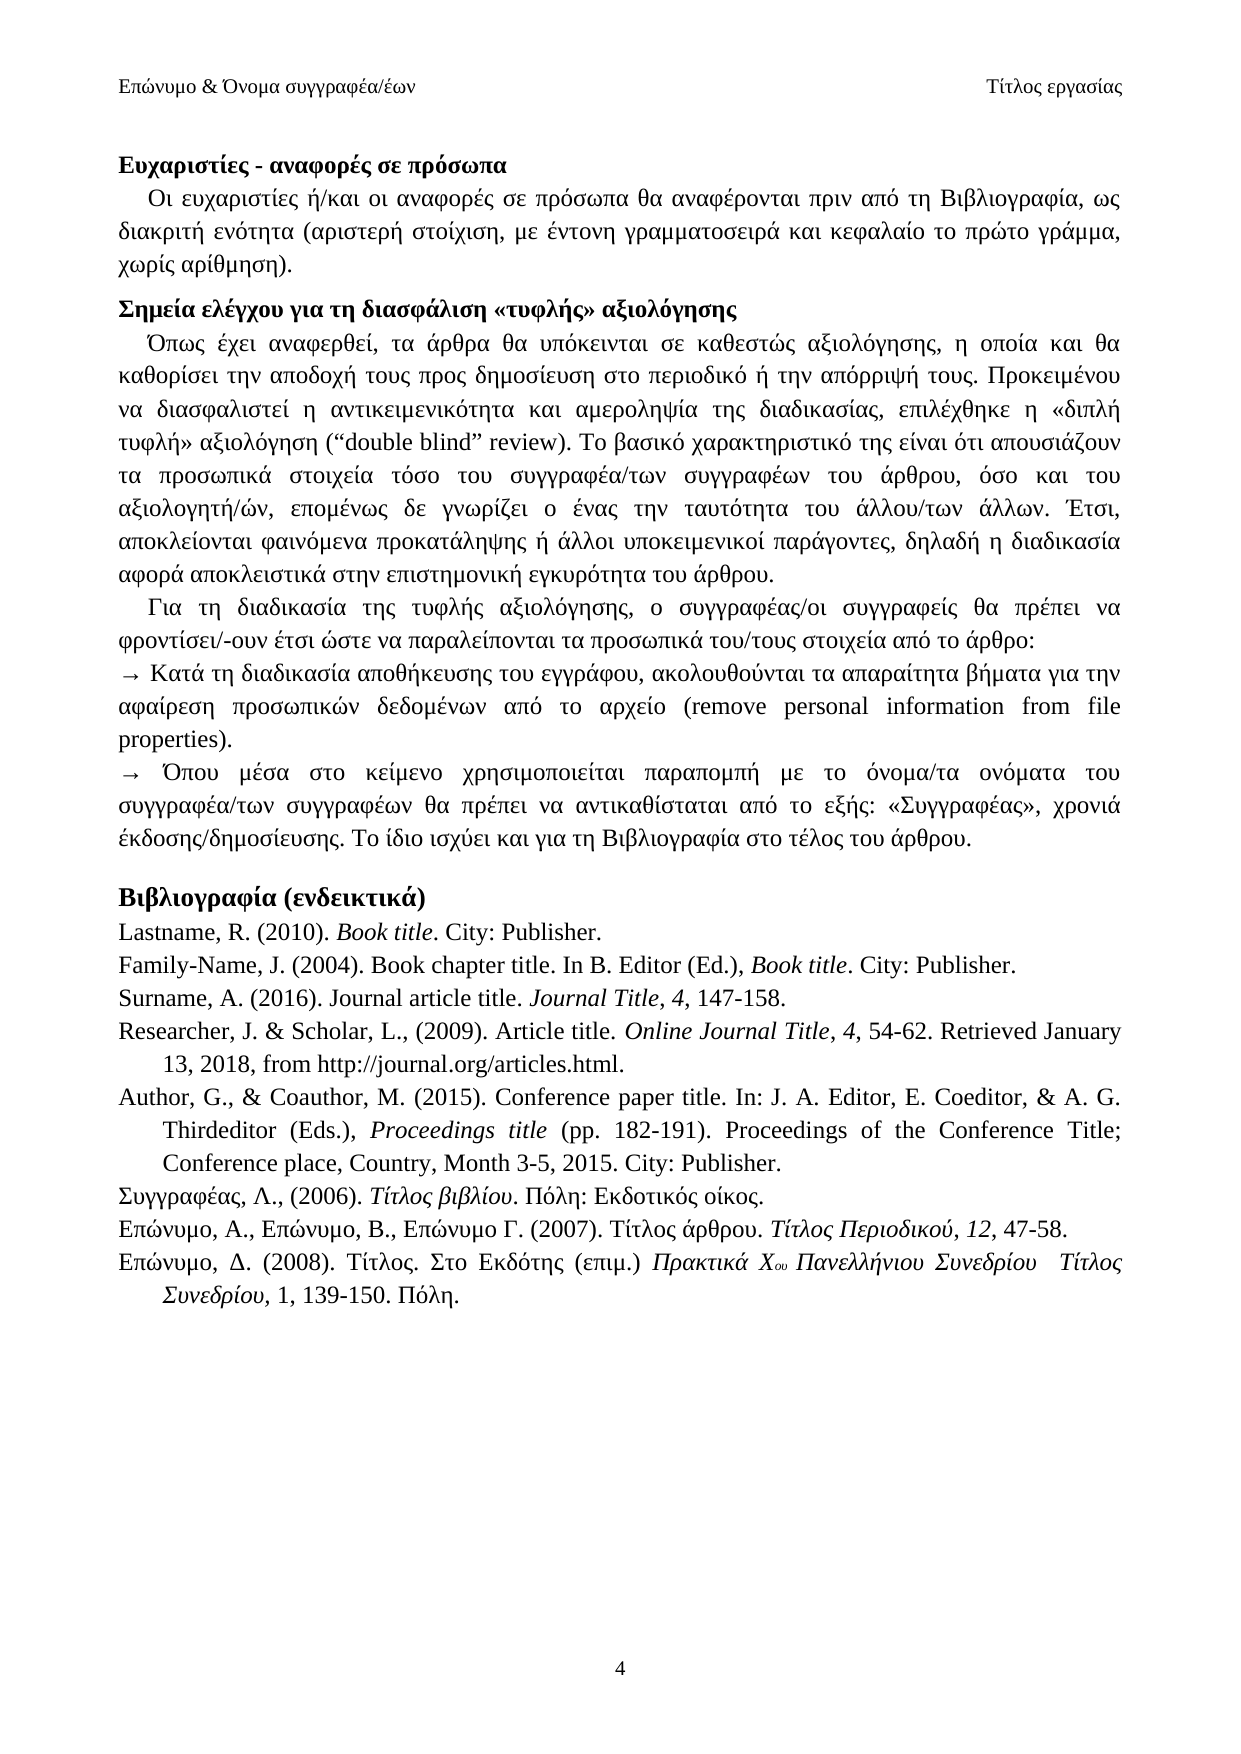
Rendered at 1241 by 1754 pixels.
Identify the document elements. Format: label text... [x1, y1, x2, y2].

text → Όπου μέσα στο κείμενο χρησιμοποιείται παραπομπή με το όνομα/τα ονόματα του συγγραφέα/των συγγραφέων θα πρέπει να αντικαθίσταται από το εξής: «Συγγραφέας», χρονιά έκδοσης/δημοσίευσης. Το ίδιο ισχύει και για τη Βιβλιογραφία στο τέλος του άρθρου. [118, 757, 1122, 852]
text Family-Name, J. (2004). Book chapter title. In B. Editor (Ed.), Book title. City: Publisher. [118, 950, 1122, 978]
text Author, G., & Coauthor, M. (2015). Conference paper title. In: J. A. Editor, E. Coeditor, & A. G. Thirdeditor (Eds.), Proceedings title (pp. 182-191). Proceedings of the Conference Title; Conference place, Country, Month 3-5, 2015. City: Publisher. [118, 1082, 1122, 1177]
subtitle Σημεία ελέγχου για τη διασφάλιση «τυφλής» αξιολόγησης [118, 294, 1122, 323]
text Οι ευχαριστίες ή/και οι αναφορές σε πρόσωπα θα αναφέρονται πριν από τη Βιβλιογραφία, ως διακριτή ενότητα (αριστερή στοίχιση, με έντονη γραμματοσειρά και κεφαλαίο το πρώτο γράμμα, χωρίς αρίθμηση). [118, 183, 1122, 278]
text Επώνυμο, Δ. (2008). Τίτλος. Στο Εκδότης (επιμ.) Πρακτικά Χου Πανελλήνιου Συνεδρίου Τίτλος Συνεδρίου, 1, 139-150. Πόλη. [118, 1247, 1122, 1309]
text → Κατά τη διαδικασία αποθήκευσης του εγγράφου, ακολουθούνται τα απαραίτητα βήματα για την αφαίρεση προσωπικών δεδομένων από το αρχείο (remove personal information from file properties). [118, 658, 1122, 753]
subtitle Ευχαριστίες - αναφορές σε πρόσωπα [118, 150, 1122, 179]
subtitle Βιβλιογραφία (ενδεικτικά) [118, 881, 1122, 912]
text Όπως έχει αναφερθεί, τα άρθρα θα υπόκεινται σε καθεστώς αξιολόγησης, η οποία και θα καθορίσει την αποδοχή τους προς δημοσίευση στο περιοδικό ή την απόρριψή τους. Προκειμένου να διασφαλιστεί η αντικειμενικότητα και αμεροληψία της διαδικασίας, επιλέχθηκε η «διπλή τυφλή» αξιολόγηση (“double blind” review). Το βασικό χαρακτηριστικό της είναι ότι απουσιάζουν τα προσωπικά στοιχεία τόσο του συγγραφέα/των συγγραφέων του άρθρου, όσο και του αξιολογητή/ών, επομένως δε γνωρίζει ο ένας την ταυτότητα του άλλου/των άλλων. Έτσι, αποκλείονται φαινόμενα προκατάληψης ή άλλοι υποκειμενικοί παράγοντες, δηλαδή η διαδικασία αφορά αποκλειστικά στην επιστημονική εγκυρότητα του άρθρου. [118, 328, 1122, 587]
text Researcher, J. & Scholar, L., (2009). Article title. Online Journal Title, 4, 54-62. Retrieved January 13, 2018, from http://journal.org/articles.html. [118, 1016, 1122, 1077]
text Surname, A. (2016). Journal article title. Journal Title, 4, 147-158. [118, 983, 1122, 1011]
text Συγγραφέας, Λ., (2006). Τίτλος βιβλίου. Πόλη: Εκδοτικός οίκος. [118, 1181, 1122, 1209]
text Lastname, R. (2010). Book title. City: Publisher. [118, 917, 1122, 945]
text Για τη διαδικασία της τυφλής αξιολόγησης, ο συγγραφέας/οι συγγραφείς θα πρέπει να φροντίσει/-ουν έτσι ώστε να παραλείπονται τα προσωπικά του/τους στοιχεία από το άρθρο: [118, 592, 1122, 653]
text Επώνυμο, A., Επώνυμο, Β., Επώνυμο Γ. (2007). Τίτλος άρθρου. Τίτλος Περιοδικού, 12, 47-58. [118, 1214, 1122, 1243]
